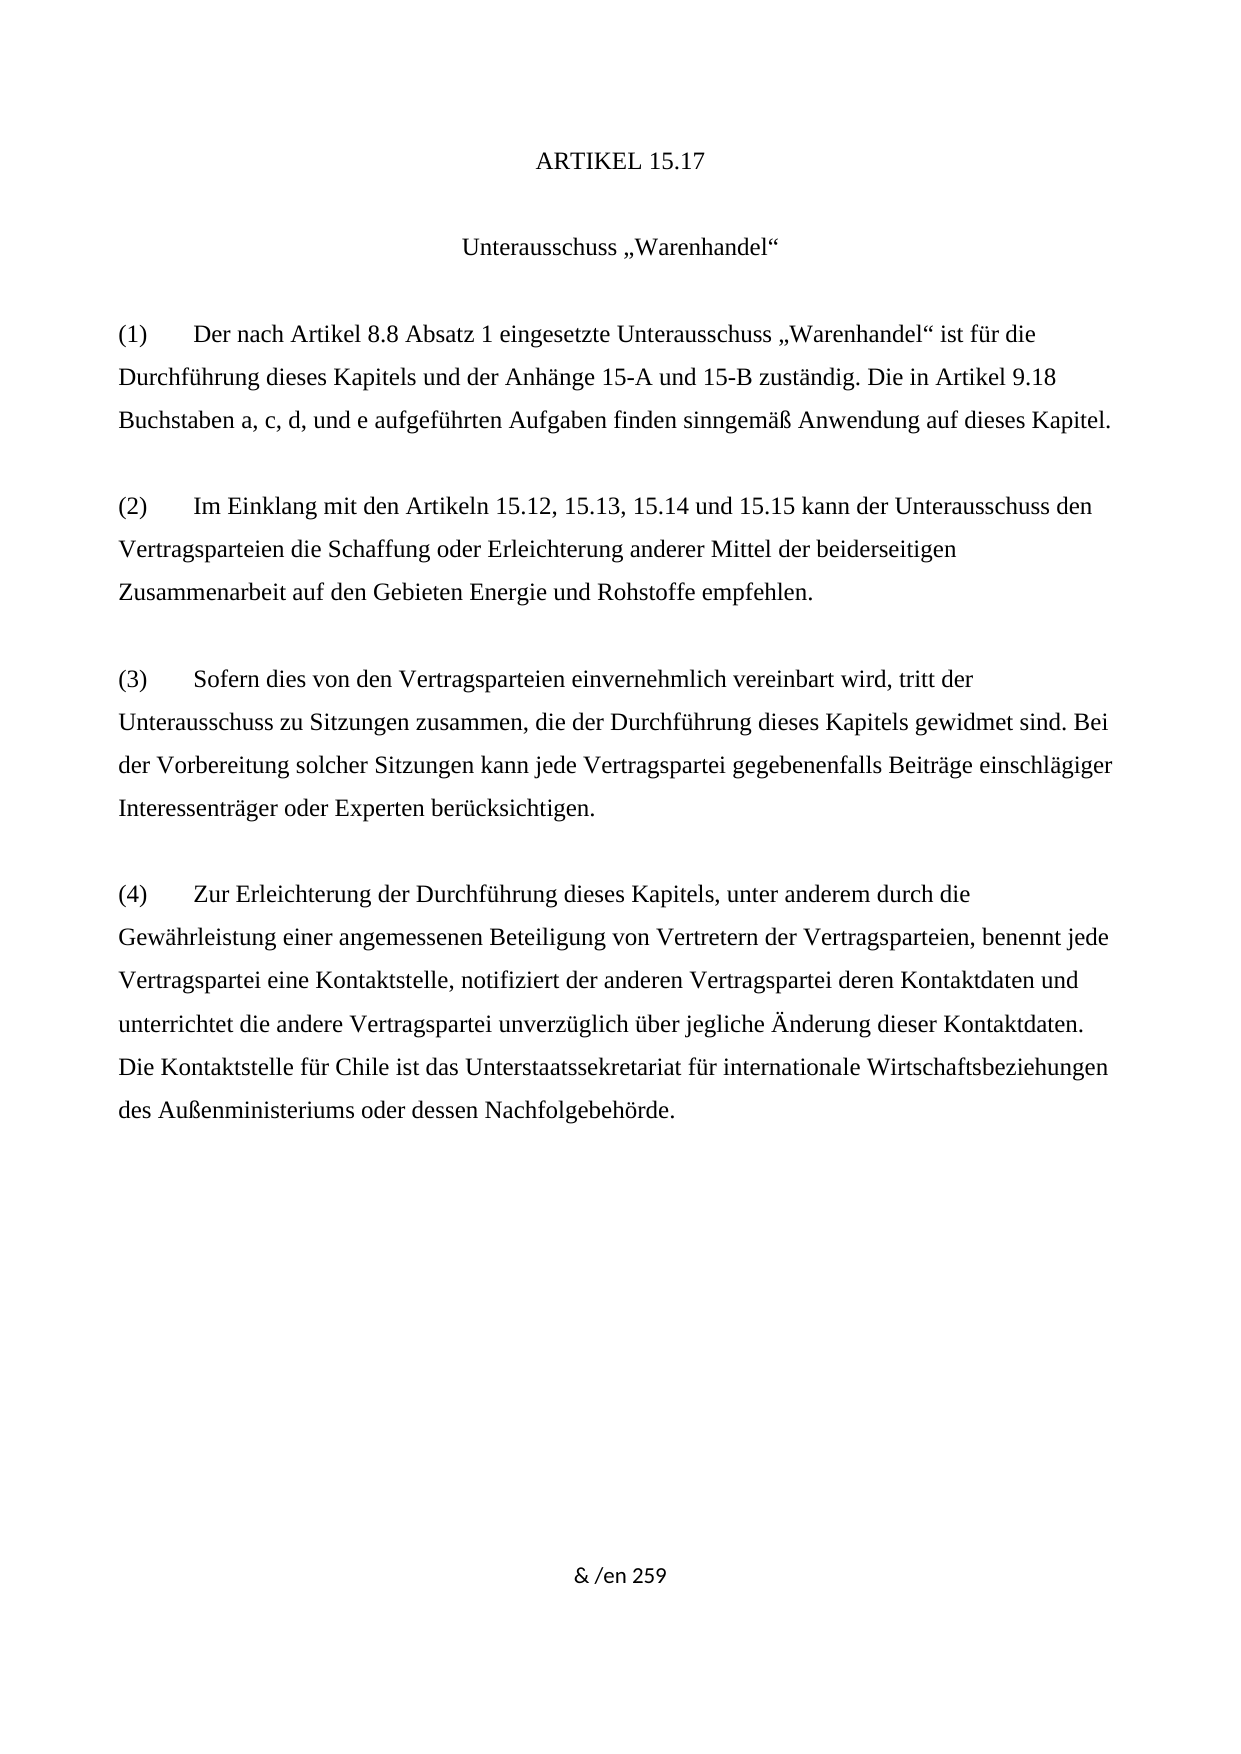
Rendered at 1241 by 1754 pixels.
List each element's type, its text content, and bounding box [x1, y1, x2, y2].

text (2) Im Einklang mit den Artikeln 15.12, 15.13, 15.14 und 15.15 kann der Unterausschuss den Vertragsparteien die Schaffung oder Erleichterung anderer Mittel der beiderseitigen Zusammenarbeit auf den Gebieten Energie und Rohstoffe empfehlen. [118, 491, 1122, 606]
text (1) Der nach Artikel 8.8 Absatz 1 eingesetzte Unterausschuss „Warenhandel“ ist für die Durchführung dieses Kapitels und der Anhänge 15-A und 15-B zuständig. Die in Artikel 9.18 Buchstaben a, c, d, und e aufgeführten Aufgaben finden sinngemäß Anwendung auf dieses Kapitel. [118, 319, 1122, 434]
text (4) Zur Erleichterung der Durchführung dieses Kapitels, unter anderem durch die Gewährleistung einer angemessenen Beteiligung von Vertretern der Vertragsparteien, benennt jede Vertragspartei eine Kontaktstelle, notifiziert der anderen Vertragspartei deren Kontaktdaten und unterrichtet die andere Vertragspartei unverzüglich über jegliche Änderung dieser Kontaktdaten. Die Kontaktstelle für Chile ist das Unterstaatssekretariat für internationale Wirtschaftsbeziehungen des Außenministeriums oder dessen Nachfolgebehörde. [118, 879, 1122, 1124]
text (3) Sofern dies von den Vertragsparteien einvernehmlich vereinbart wird, tritt der Unterausschuss zu Sitzungen zusammen, die der Durchführung dieses Kapitels gewidmet sind. Bei der Vorbereitung solcher Sitzungen kann jede Vertragspartei gegebenenfalls Beiträge einschlägiger Interessenträger oder Experten berücksichtigen. [118, 664, 1122, 822]
text ARTIKEL 15.17 [118, 146, 1122, 175]
text Unterausschuss „Warenhandel“ [118, 232, 1122, 261]
